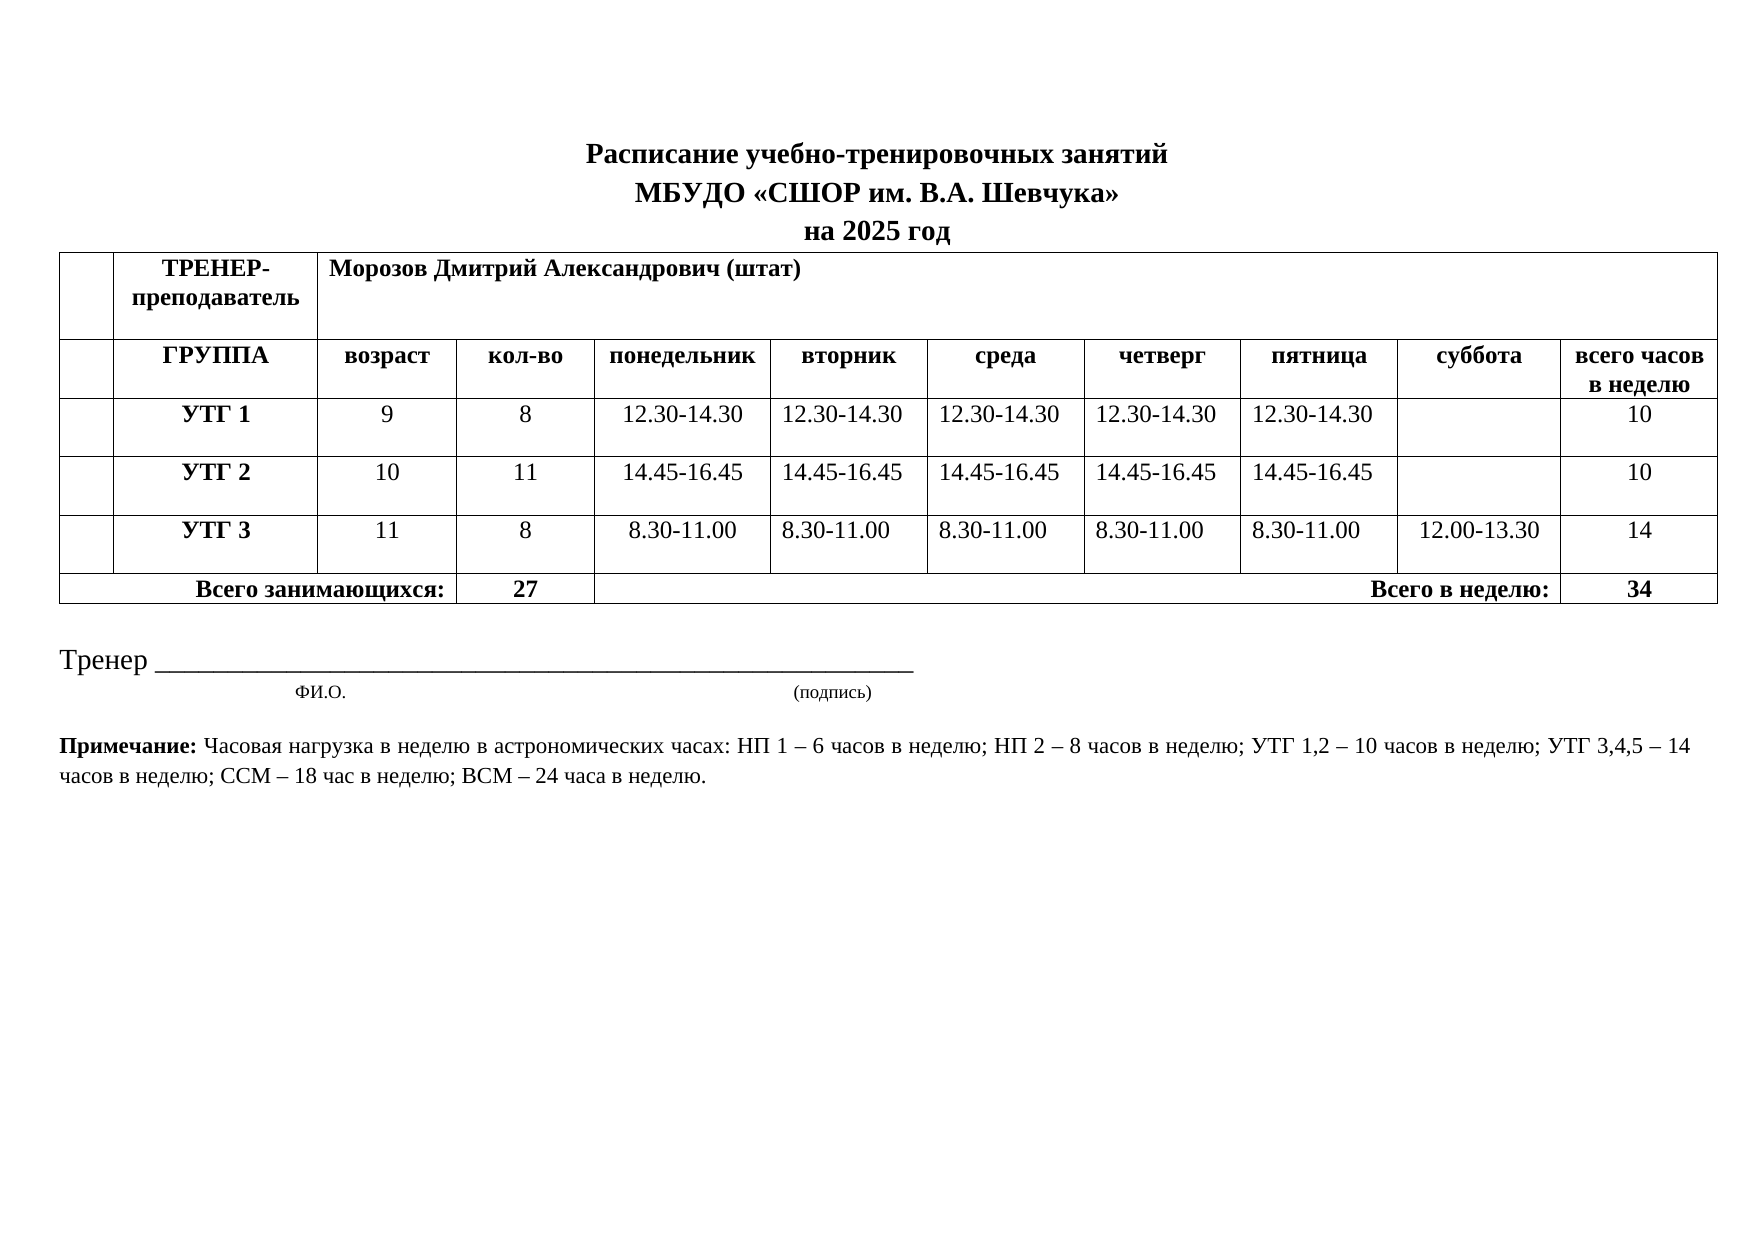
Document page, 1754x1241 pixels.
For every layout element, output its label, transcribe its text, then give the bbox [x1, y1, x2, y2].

table_cell 8 [457, 516, 594, 573]
table_cell 8 [457, 399, 594, 456]
table_cell 14 [1561, 516, 1717, 573]
table_cell вторник [771, 340, 927, 398]
table_cell пятница [1241, 340, 1397, 398]
table_header ТРЕНЕР-преподаватель [114, 253, 317, 339]
table_cell [60, 399, 113, 456]
table_cell кол-во [457, 340, 594, 398]
text МБУДО «СШОР им. В.А. Шевчука» [59, 175, 1695, 208]
table_cell 27 [457, 574, 594, 603]
table_cell возраст [318, 340, 456, 398]
table_cell [60, 457, 113, 514]
table_cell 10 [1561, 457, 1717, 514]
table_cell [1398, 457, 1560, 514]
table_cell 12.30-14.30 [1085, 399, 1240, 456]
table_cell 8.30-11.00 [771, 516, 927, 573]
table_cell 14.45-16.45 [928, 457, 1084, 514]
table_cell 11 [457, 457, 594, 514]
table_cell [60, 340, 113, 398]
text на 2025 год [59, 213, 1695, 247]
table_cell 10 [318, 457, 456, 514]
table_cell 8.30-11.00 [1085, 516, 1240, 573]
table_cell 14.45-16.45 [1085, 457, 1240, 514]
table_cell 12.30-14.30 [1241, 399, 1397, 456]
table_cell четверг [1085, 340, 1240, 398]
table_cell среда [928, 340, 1084, 398]
table_cell 8.30-11.00 [928, 516, 1084, 573]
table_cell 9 [318, 399, 456, 456]
table_cell 10 [1561, 399, 1717, 456]
table_cell ГРУППА [114, 340, 317, 398]
text Примечание: Часовая нагрузка в неделю в астрономических часах: НП 1 – 6 часов в неделю; НП 2 – 8 часов в неделю; УТГ 1,2 – 10 часов в неделю; УТГ 3,4,5 – 14 часов в неделю; ССМ – 18 час в неделю; ВСМ – 24 часа в неделю. [59, 732, 1695, 789]
table_cell 12.30-14.30 [771, 399, 927, 456]
table_cell 34 [1561, 574, 1717, 603]
table_cell УТГ 3 [114, 516, 317, 573]
table_cell всего часов в неделю [1561, 340, 1717, 398]
text ФИ.О. (подпись) [59, 681, 1695, 702]
table_cell УТГ 1 [114, 399, 317, 456]
text Расписание учебно-тренировочных занятий [59, 136, 1695, 170]
table_cell 8.30-11.00 [1241, 516, 1397, 573]
table_header Морозов Дмитрий Александрович (штат) [318, 253, 1717, 339]
text Тренер ____________________________________________________ [59, 642, 1695, 676]
table_cell 12.30-14.30 [928, 399, 1084, 456]
table_cell понедельник [595, 340, 770, 398]
table_cell 12.30-14.30 [595, 399, 770, 456]
table_cell 8.30-11.00 [595, 516, 770, 573]
table_cell 14.45-16.45 [1241, 457, 1397, 514]
table_header [60, 253, 113, 339]
table_cell [1398, 399, 1560, 456]
table_cell суббота [1398, 340, 1560, 398]
table_cell [60, 516, 113, 573]
table_cell 12.00-13.30 [1398, 516, 1560, 573]
table_cell УТГ 2 [114, 457, 317, 514]
table_cell 14.45-16.45 [595, 457, 770, 514]
table_cell Всего в неделю: [595, 574, 1560, 603]
table_cell Всего занимающихся: [60, 574, 456, 603]
table_cell 14.45-16.45 [771, 457, 927, 514]
table_cell 11 [318, 516, 456, 573]
